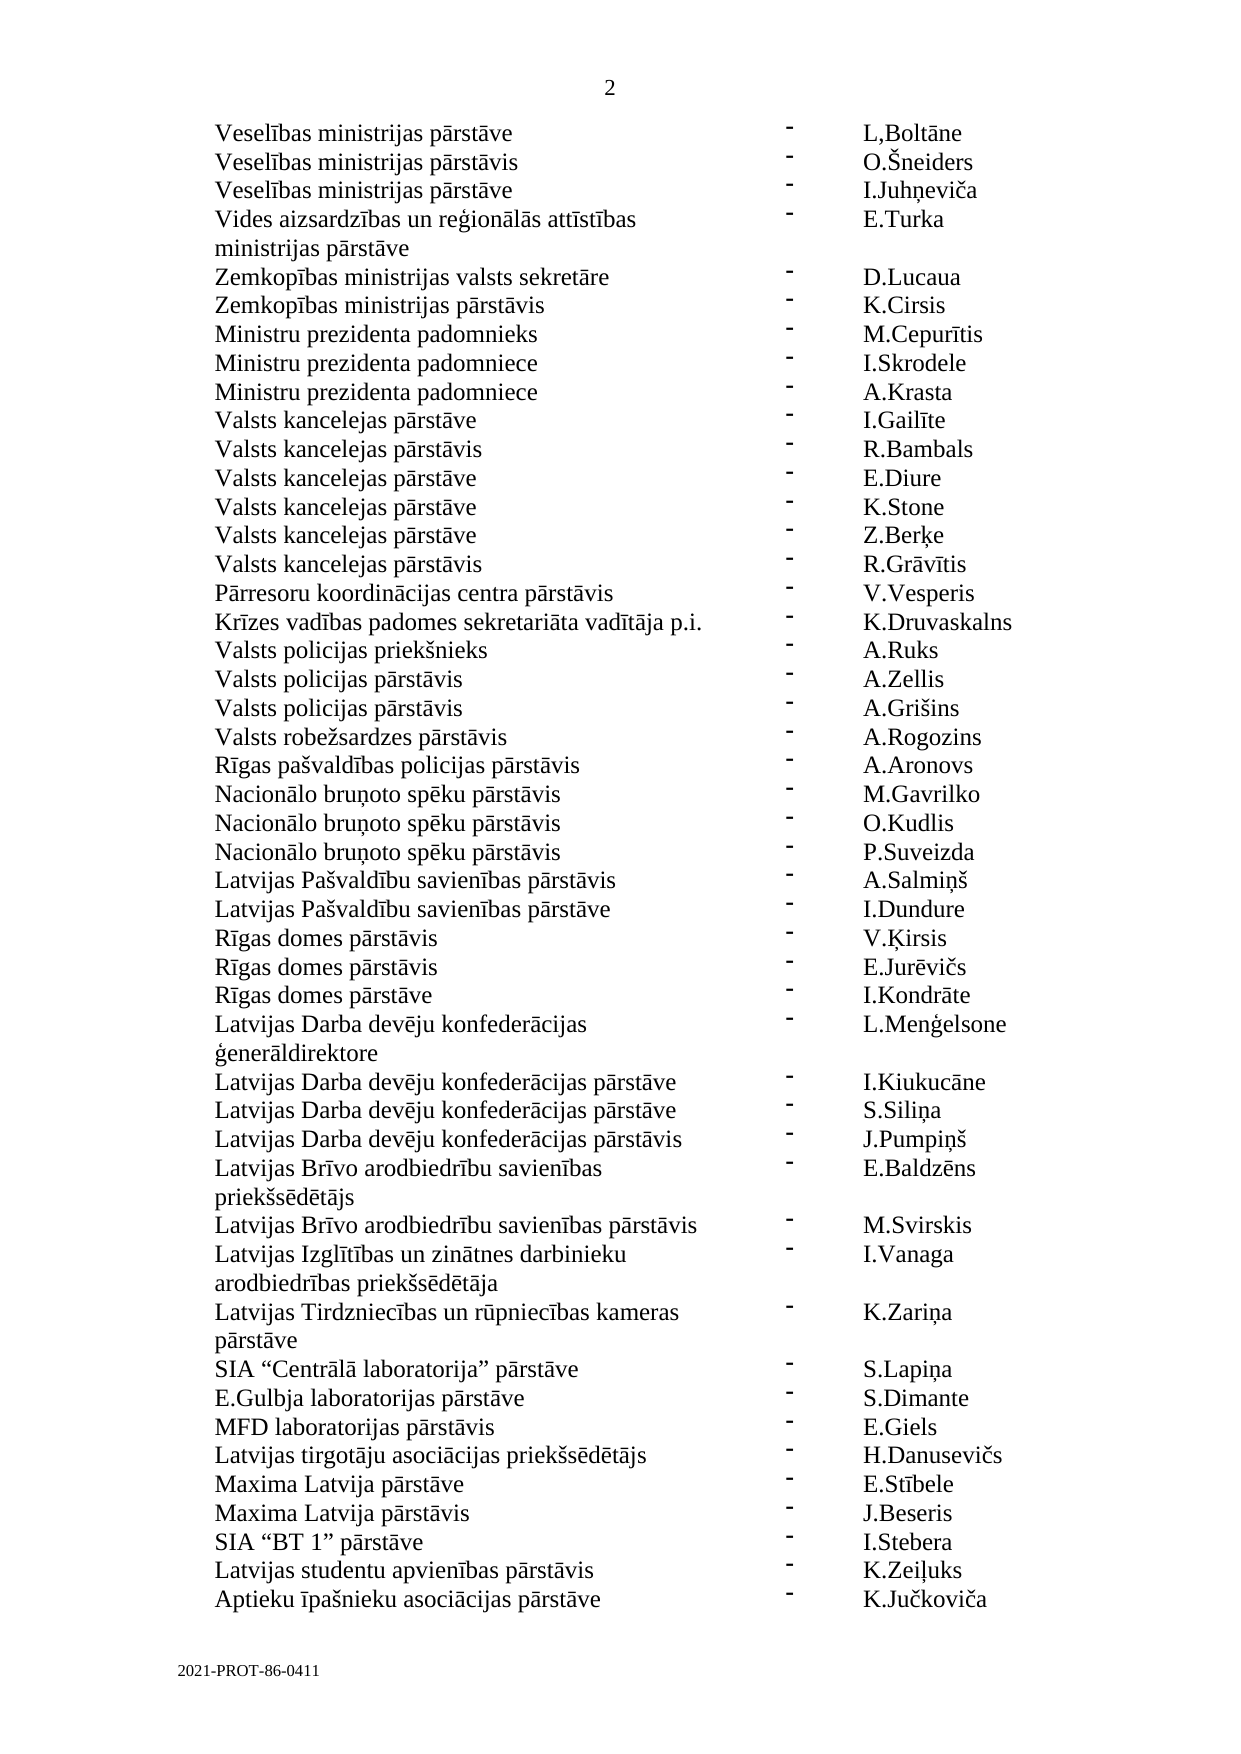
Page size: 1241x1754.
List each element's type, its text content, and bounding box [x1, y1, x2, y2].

table_cell [728, 204, 852, 262]
table_cell Valsts kancelejas pārstāve [203, 463, 728, 492]
table_cell A.Grišins [852, 693, 1163, 722]
table_cell Zemkopības ministrijas pārstāvis [203, 291, 728, 319]
table_cell [728, 1354, 852, 1383]
table_cell [728, 291, 852, 319]
table_cell [728, 607, 852, 636]
table_cell V.Ķirsis [852, 923, 1163, 952]
table_cell Rīgas domes pārstāve [203, 981, 728, 1009]
table_cell I.Kiukucāne [852, 1067, 1163, 1096]
table_cell [728, 1556, 852, 1584]
table_cell Valsts kancelejas pārstāvis [203, 434, 728, 463]
table_cell K.Druvaskalns [852, 607, 1163, 636]
table_cell Latvijas Pašvaldību savienības pārstāvis [203, 866, 728, 894]
table_cell I.Juhņeviča [852, 176, 1163, 204]
table_cell Ministru prezidenta padomniece [203, 377, 728, 406]
table_cell Valsts kancelejas pārstāvis [203, 549, 728, 578]
table_cell Maxima Latvija pārstāvis [203, 1498, 728, 1527]
table_cell A.Krasta [852, 377, 1163, 406]
table_cell L,Boltāne [852, 118, 1163, 147]
table_cell [728, 1009, 852, 1067]
table_cell [728, 808, 852, 837]
table_cell O.Kudlis [852, 808, 1163, 837]
table_cell Ministru prezidenta padomniece [203, 348, 728, 377]
table_cell Nacionālo bruņoto spēku pārstāvis [203, 779, 728, 808]
table_cell I.Vanaga [852, 1239, 1163, 1297]
table_cell J.Beseris [852, 1498, 1163, 1527]
table_cell [728, 147, 852, 176]
table_cell [728, 664, 852, 693]
table_cell [728, 1096, 852, 1124]
table_cell E.Baldzēns [852, 1153, 1163, 1211]
table_cell S.Lapiņa [852, 1354, 1163, 1383]
table_cell Latvijas Pašvaldību savienības pārstāve [203, 894, 728, 923]
table_cell Latvijas Darba devēju konfederācijas ģenerāldirektore [203, 1009, 728, 1067]
table_cell Nacionālo bruņoto spēku pārstāvis [203, 837, 728, 866]
table_cell Valsts kancelejas pārstāve [203, 492, 728, 521]
table_cell [728, 463, 852, 492]
table_cell Valsts policijas pārstāvis [203, 693, 728, 722]
table_cell Pārresoru koordinācijas centra pārstāvis [203, 578, 728, 607]
table_cell [728, 549, 852, 578]
table_cell SIA “BT 1” pārstāve [203, 1527, 728, 1556]
table_cell Aptieku īpašnieku asociācijas pārstāve [203, 1584, 728, 1613]
table_cell [728, 492, 852, 521]
table_cell Valsts kancelejas pārstāve [203, 521, 728, 549]
table_cell M.Cepurītis [852, 319, 1163, 348]
table_cell [728, 348, 852, 377]
table_cell E.Giels [852, 1412, 1163, 1441]
table_cell E.Turka [852, 204, 1163, 262]
table_cell [728, 923, 852, 952]
table_cell I.Kondrāte [852, 981, 1163, 1009]
table_cell K.Jučkoviča [852, 1584, 1163, 1613]
table_cell Zemkopības ministrijas valsts sekretāre [203, 262, 728, 291]
table_cell Rīgas domes pārstāvis [203, 923, 728, 952]
table_cell [728, 262, 852, 291]
table_cell [728, 1469, 852, 1498]
table_cell K.Stone [852, 492, 1163, 521]
table_cell [728, 1153, 852, 1211]
table_cell [728, 377, 852, 406]
table_cell E.Stībele [852, 1469, 1163, 1498]
table_cell I.Skrodele [852, 348, 1163, 377]
table_cell A.Ruks [852, 636, 1163, 664]
table_cell [728, 636, 852, 664]
table_cell A.Rogozins [852, 722, 1163, 751]
table_cell A.Aronovs [852, 751, 1163, 779]
table_cell J.Pumpiņš [852, 1124, 1163, 1153]
table_cell Maxima Latvija pārstāve [203, 1469, 728, 1498]
table_cell R.Bambals [852, 434, 1163, 463]
table_cell [728, 1498, 852, 1527]
table_cell Nacionālo bruņoto spēku pārstāvis [203, 808, 728, 837]
table_cell Latvijas Darba devēju konfederācijas pārstāve [203, 1067, 728, 1096]
table_cell [728, 837, 852, 866]
table_cell [728, 434, 852, 463]
table_cell V.Vesperis [852, 578, 1163, 607]
table_cell K.Zeiļuks [852, 1556, 1163, 1584]
table_cell E.Gulbja laboratorijas pārstāve [203, 1383, 728, 1412]
table_cell [728, 406, 852, 434]
table_cell Valsts kancelejas pārstāve [203, 406, 728, 434]
table_cell [728, 866, 852, 894]
table_cell R.Grāvītis [852, 549, 1163, 578]
table_cell [728, 1412, 852, 1441]
table_cell I.Stebera [852, 1527, 1163, 1556]
table_cell L.Menģelsone [852, 1009, 1163, 1067]
table_cell Latvijas tirgotāju asociācijas priekšsēdētājs [203, 1441, 728, 1469]
table_cell Valsts policijas priekšnieks [203, 636, 728, 664]
table_cell K.Cirsis [852, 291, 1163, 319]
table_cell Latvijas Brīvo arodbiedrību savienības priekšsēdētājs [203, 1153, 728, 1211]
table_cell D.Lucaua [852, 262, 1163, 291]
table_cell Veselības ministrijas pārstāvis [203, 147, 728, 176]
table_cell Veselības ministrijas pārstāve [203, 176, 728, 204]
table_cell [728, 1211, 852, 1239]
table_cell I.Dundure [852, 894, 1163, 923]
table_cell I.Gailīte [852, 406, 1163, 434]
table_cell [728, 952, 852, 981]
table_cell Ministru prezidenta padomnieks [203, 319, 728, 348]
table_cell Latvijas Tirdzniecības un rūpniecības kameras pārstāve [203, 1297, 728, 1354]
table_cell [728, 578, 852, 607]
table_cell K.Zariņa [852, 1297, 1163, 1354]
table_cell S.Siliņa [852, 1096, 1163, 1124]
table_cell M.Gavrilko [852, 779, 1163, 808]
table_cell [203, 118, 728, 147]
table_cell Krīzes vadības padomes sekretariāta vadītāja p.i. [203, 607, 728, 636]
table_cell [728, 1297, 852, 1354]
table_cell Vides aizsardzības un reģionālās attīstības ministrijas pārstāve [203, 204, 728, 262]
table_cell P.Suveizda [852, 837, 1163, 866]
table_cell O.Šneiders [852, 147, 1163, 176]
table_cell SIA “Centrālā laboratorija” pārstāve [203, 1354, 728, 1383]
table_cell Rīgas domes pārstāvis [203, 952, 728, 981]
table_cell [728, 118, 852, 147]
table_cell S.Dimante [852, 1383, 1163, 1412]
table_cell [728, 176, 852, 204]
table_cell [728, 693, 852, 722]
table_cell [728, 1239, 852, 1297]
table_cell [728, 981, 852, 1009]
table_cell MFD laboratorijas pārstāvis [203, 1412, 728, 1441]
table_cell [728, 894, 852, 923]
table_cell [728, 1383, 852, 1412]
table_cell [728, 1584, 852, 1613]
table_cell H.Danusevičs [852, 1441, 1163, 1469]
table_cell A.Zellis [852, 664, 1163, 693]
table_cell Latvijas Darba devēju konfederācijas pārstāvis [203, 1124, 728, 1153]
table_cell [728, 1124, 852, 1153]
table_cell [728, 1441, 852, 1469]
table_cell [728, 751, 852, 779]
table_cell [728, 521, 852, 549]
table_cell [728, 722, 852, 751]
table_cell A.Salmiņš [852, 866, 1163, 894]
table_cell [728, 779, 852, 808]
table_cell Latvijas Brīvo arodbiedrību savienības pārstāvis [203, 1211, 728, 1239]
table_cell Latvijas Darba devēju konfederācijas pārstāve [203, 1096, 728, 1124]
table_cell Latvijas studentu apvienības pārstāvis [203, 1556, 728, 1584]
table_cell M.Svirskis [852, 1211, 1163, 1239]
table_cell Z.Berķe [852, 521, 1163, 549]
table_cell E.Diure [852, 463, 1163, 492]
table_cell Rīgas pašvaldības policijas pārstāvis [203, 751, 728, 779]
table_cell [728, 1527, 852, 1556]
table_cell Valsts policijas pārstāvis [203, 664, 728, 693]
table_cell E.Jurēvičs [852, 952, 1163, 981]
table_cell Latvijas Izglītības un zinātnes darbinieku arodbiedrības priekšsēdētāja [203, 1239, 728, 1297]
table_cell Valsts robežsardzes pārstāvis [203, 722, 728, 751]
table_cell [728, 319, 852, 348]
table_cell [728, 1067, 852, 1096]
